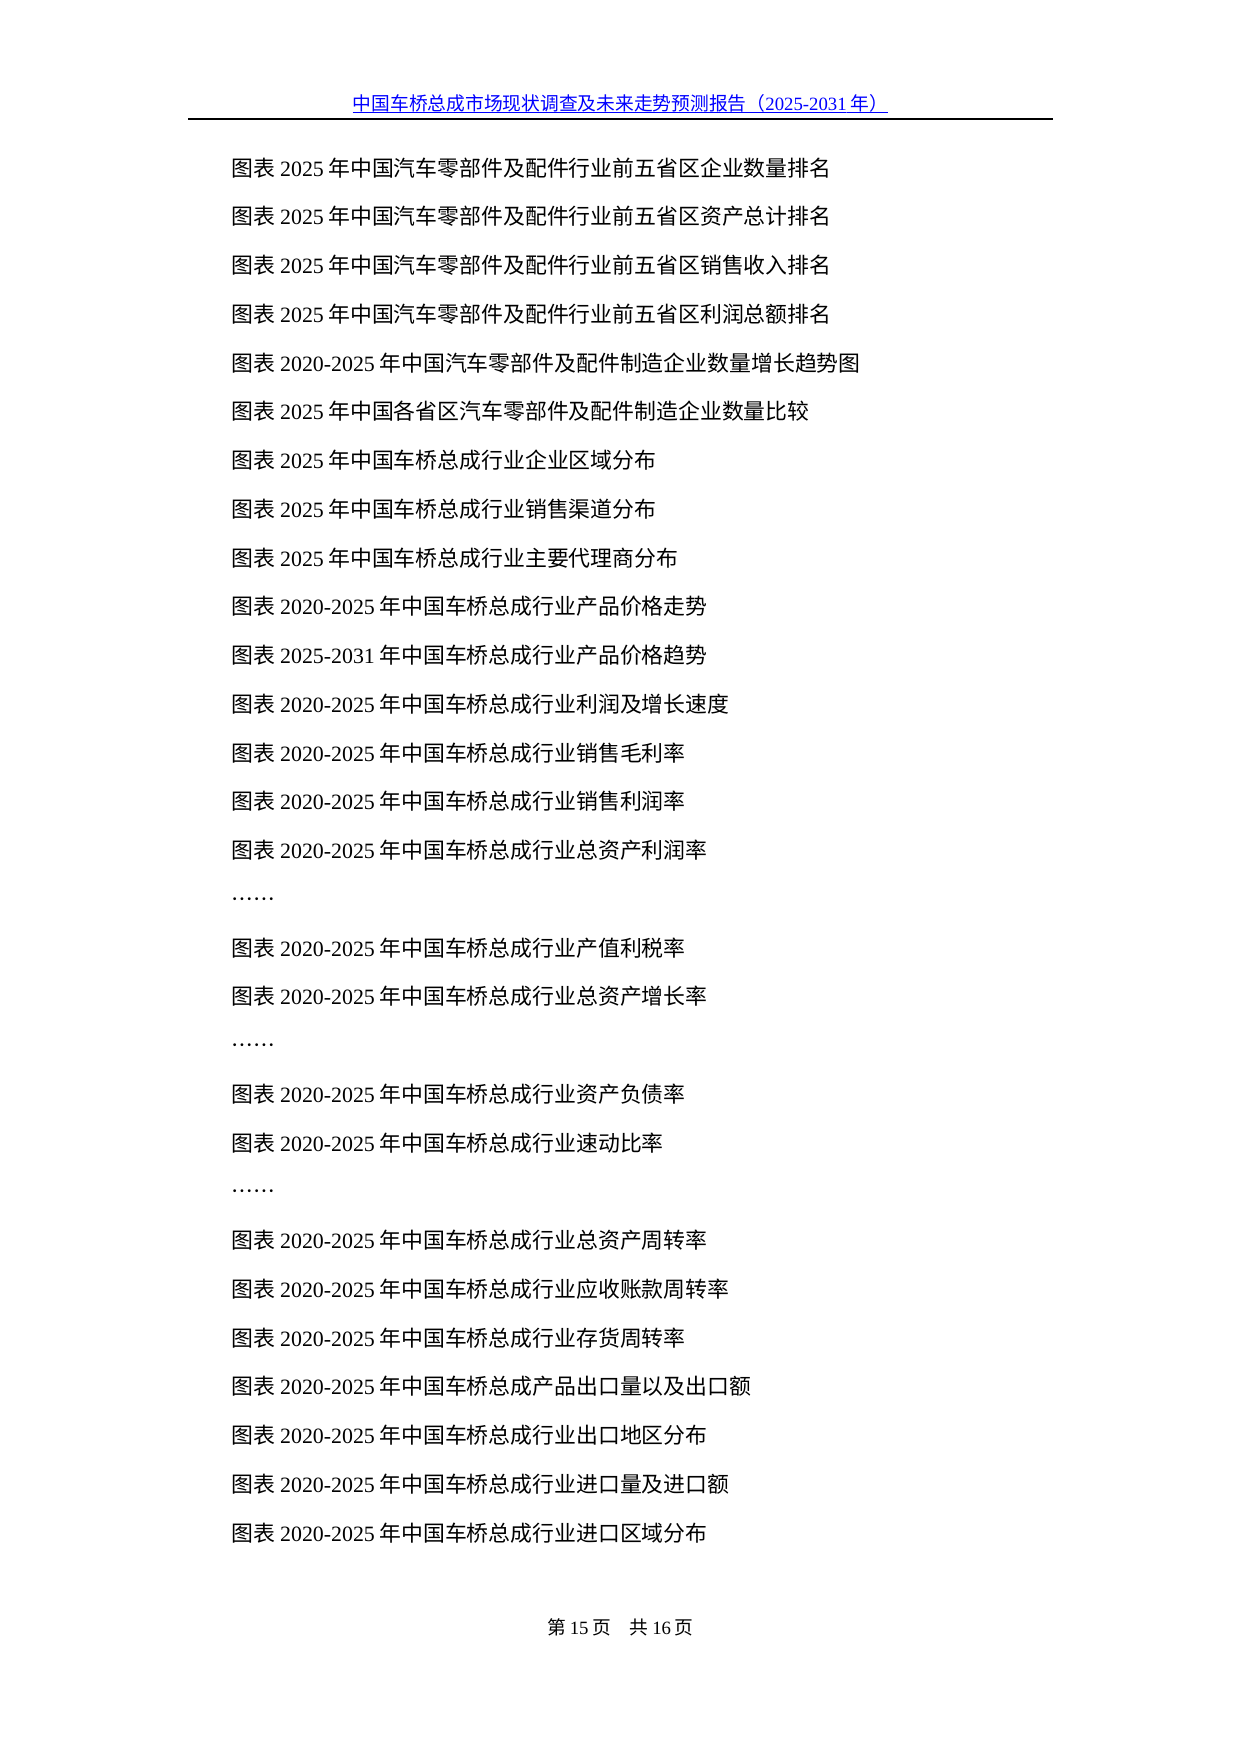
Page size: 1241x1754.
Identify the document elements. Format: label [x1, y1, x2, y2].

text [187, 150, 1053, 1548]
